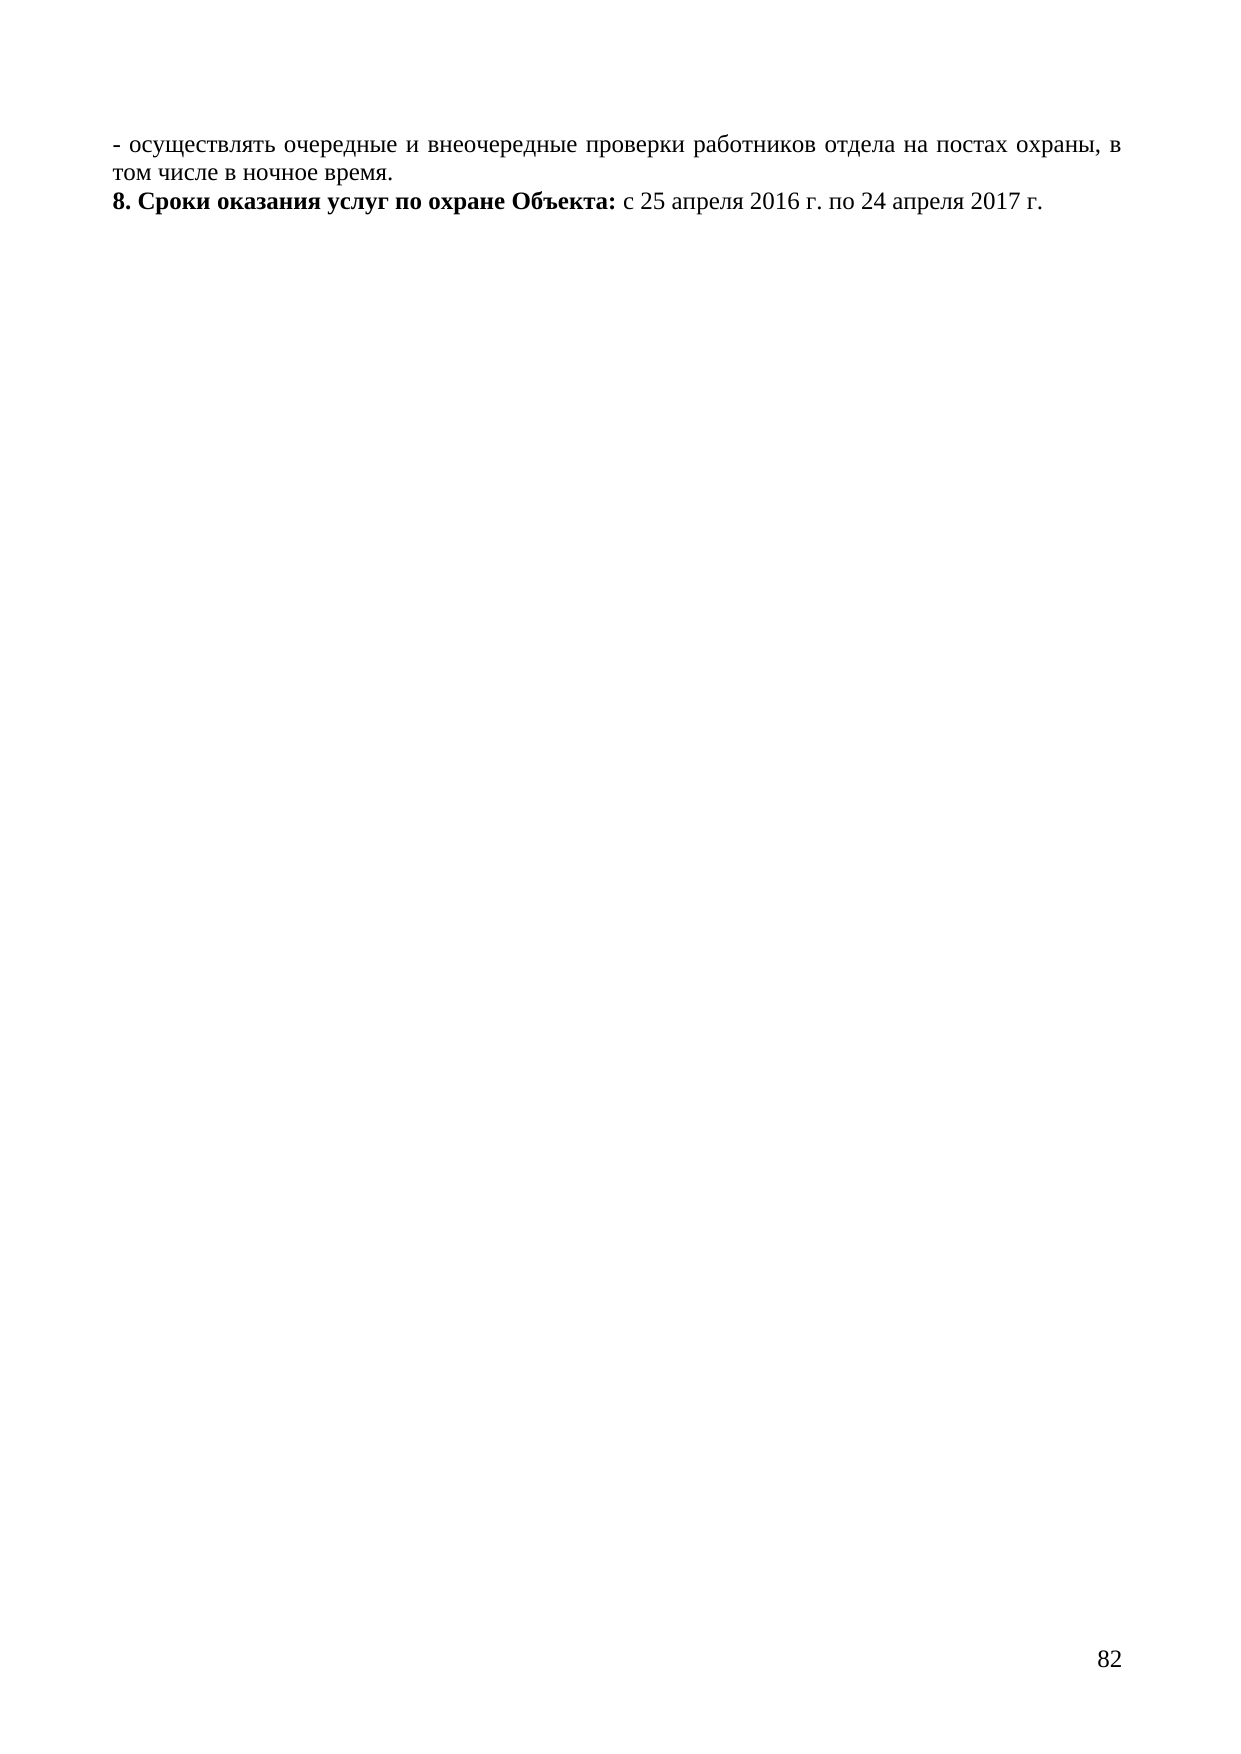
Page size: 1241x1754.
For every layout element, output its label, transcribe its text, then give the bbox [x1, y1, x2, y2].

text - осуществлять очередные и внеочередные проверки работников отдела на постах охраны, в том числе в ночное время. [112, 129, 1122, 186]
text 8. Сроки оказания услуг по охране Объекта: с 25 апреля 2016 г. по 24 апреля 2017 г. [112, 186, 1122, 215]
